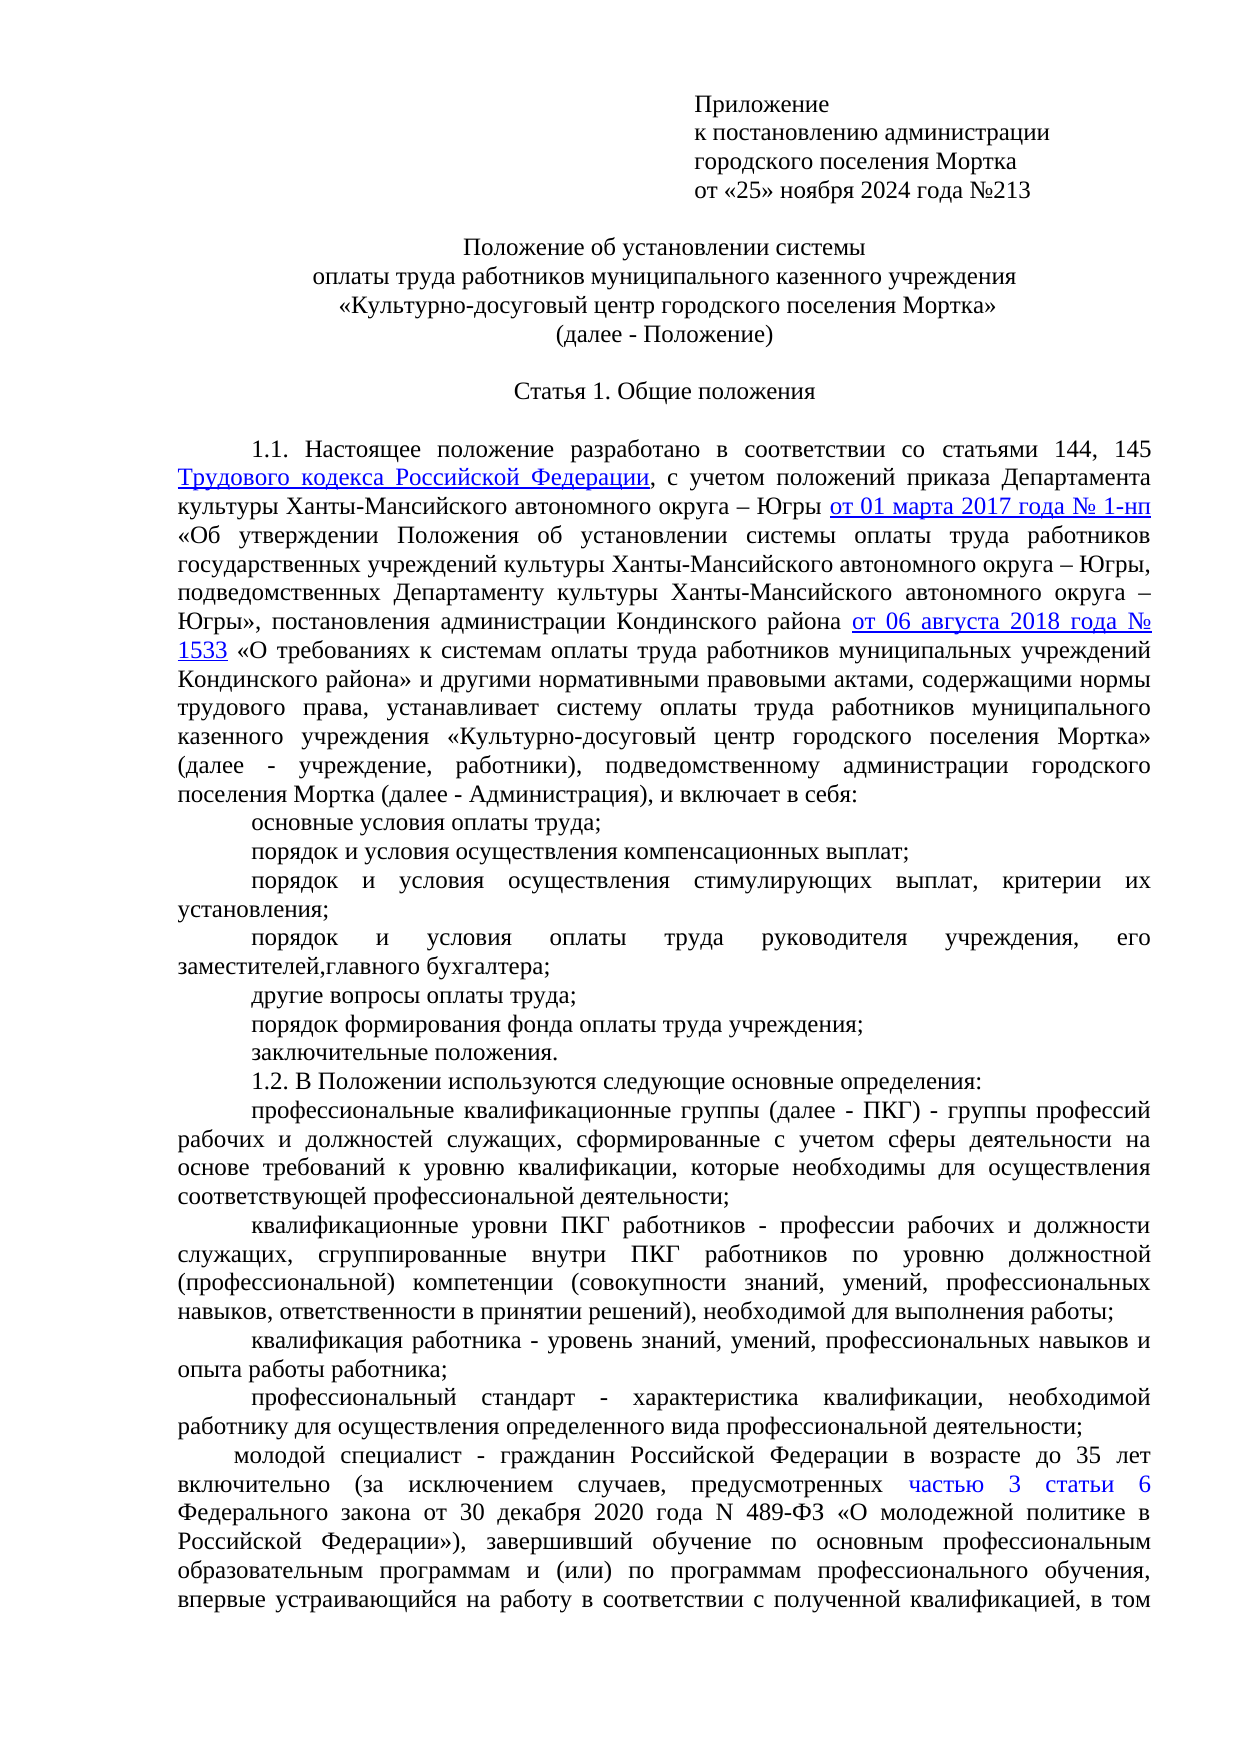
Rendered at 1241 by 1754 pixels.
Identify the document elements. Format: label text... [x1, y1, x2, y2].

text квалификационные уровни ПКГ работников - профессии рабочих и должности служащих, сгруппированные внутри ПКГ работников по уровню должностной (профессиональной) компетенции (совокупности знаний, умений, профессиональных навыков, ответственности в принятии решений), необходимой для выполнения работы; [177, 1210, 1152, 1325]
text основные условия оплаты труда; [177, 807, 1152, 836]
title 1.1. Настоящее положение разработано в соответствии со статьями 144, 145 Трудового кодекса Российской Федерации, с учетом положений приказа Департамента культуры Ханты-Мансийского автономного округа – Югры от 01 марта 2017 года № 1-нп «Об утверждении Положения об установлении системы оплаты труда работников государственных учреждений культуры Ханты-Мансийского автономного округа – Югры, подведомственных Департаменту культуры Ханты-Мансийского автономного округа – Югры», постановления администрации Кондинского района от 06 августа 2018 года № 1533 «О требованиях к системам оплаты труда работников муниципальных учреждений Кондинского района» и другими нормативными правовыми актами, содержащими нормы трудового права, устанавливает систему оплаты труда работников муниципального казенного учреждения «Культурно-досуговый центр городского поселения Мортка» (далее - учреждение, работники), подведомственному администрации городского поселения Мортка (далее - Администрация), и включает в себя: [177, 434, 1152, 807]
text от «25» ноября 2024 года №213 [694, 175, 1152, 204]
text Статья 1. Общие положения [177, 376, 1152, 405]
text порядок формирования фонда оплаты труда учреждения; [177, 1009, 1152, 1037]
text профессиональный стандарт - характеристика квалификации, необходимой работнику для осуществления определенного вида профессиональной деятельности; [177, 1382, 1152, 1440]
text профессиональные квалификационные группы (далее - ПКГ) - группы профессий рабочих и должностей служащих, сформированные с учетом сферы деятельности на основе требований к уровню квалификации, которые необходимы для осуществления соответствующей профессиональной деятельности; [177, 1095, 1152, 1210]
text квалификация работника - уровень знаний, умений, профессиональных навыков и опыта работы работника; [177, 1325, 1152, 1382]
text порядок и условия осуществления компенсационных выплат; [177, 836, 1152, 865]
text другие вопросы оплаты труда; [177, 980, 1152, 1009]
text Положение об установлении системы [177, 232, 1152, 261]
text «Культурно-досуговый центр городского поселения Мортка» [177, 290, 1152, 319]
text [177, 1440, 1152, 1612]
text порядок и условия оплаты труда руководителя учреждения, его заместителей,главного бухгалтера; [177, 922, 1152, 980]
text (далее - Положение) [177, 319, 1152, 347]
text заключительные положения. [177, 1037, 1152, 1066]
text 1.2. В Положении используются следующие основные определения: [177, 1066, 1152, 1095]
text к постановлению администрации городского поселения Мортка [694, 117, 1152, 175]
text порядок и условия осуществления стимулирующих выплат, критерии их установления; [177, 865, 1152, 922]
text Приложение [694, 89, 1152, 117]
text оплаты труда работников муниципального казенного учреждения [177, 261, 1152, 290]
